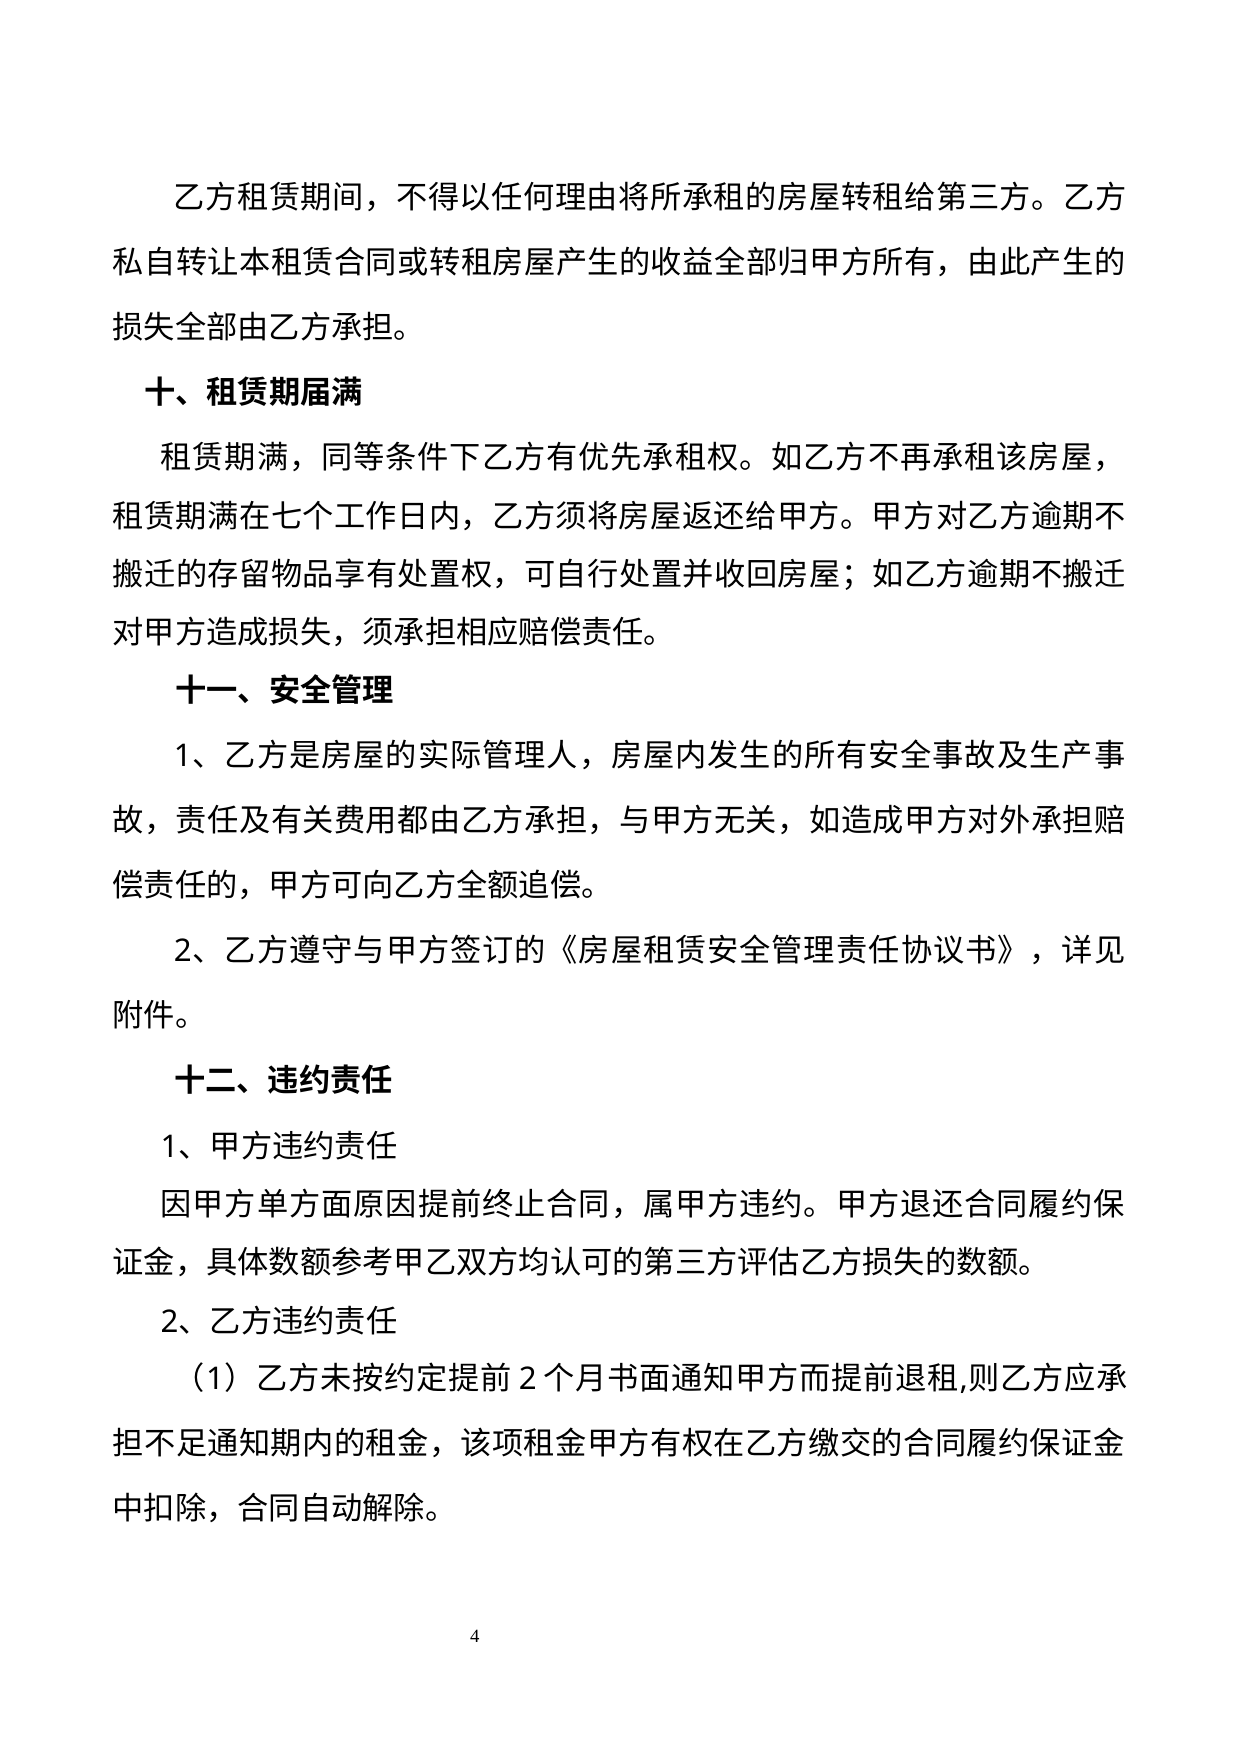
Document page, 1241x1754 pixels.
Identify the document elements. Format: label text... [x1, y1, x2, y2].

text 十、租赁期届满 [112, 357, 1128, 422]
text 2、乙方遵守与甲方签订的《房屋租赁安全管理责任协议书》，详见附件。 [112, 915, 1128, 1045]
text 租赁期满，同等条件下乙方有优先承租权。如乙方不再承租该房屋，租赁期满在七个工作日内，乙方须将房屋返还给甲方。甲方对乙方逾期不搬迁的存留物品享有处置权，可自行处置并收回房屋；如乙方逾期不搬迁对甲方造成损失，须承担相应赔偿责任。 [112, 422, 1128, 655]
text 十二、违约责任 [112, 1045, 1128, 1110]
text 乙方租赁期间，不得以任何理由将所承租的房屋转租给第三方。乙方私自转让本租赁合同或转租房屋产生的收益全部归甲方所有，由此产生的损失全部由乙方承担。 [112, 162, 1128, 357]
text 十一、安全管理 [112, 655, 1128, 720]
text 因甲方单方面原因提前终止合同，属甲方违约。甲方退还合同履约保证金，具体数额参考甲乙双方均认可的第三方评估乙方损失的数额。 [112, 1169, 1128, 1285]
text 2、乙方违约责任 [112, 1285, 1128, 1344]
text 1、乙方是房屋的实际管理人，房屋内发生的所有安全事故及生产事故，责任及有关费用都由乙方承担，与甲方无关，如造成甲方对外承担赔偿责任的，甲方可向乙方全额追偿。 [112, 720, 1128, 915]
text （1）乙方未按约定提前2个月书面通知甲方而提前退租,则乙方应承担不足通知期内的租金，该项租金甲方有权在乙方缴交的合同履约保证金中扣除，合同自动解除。 [112, 1344, 1128, 1539]
text 1、甲方违约责任 [112, 1110, 1128, 1169]
